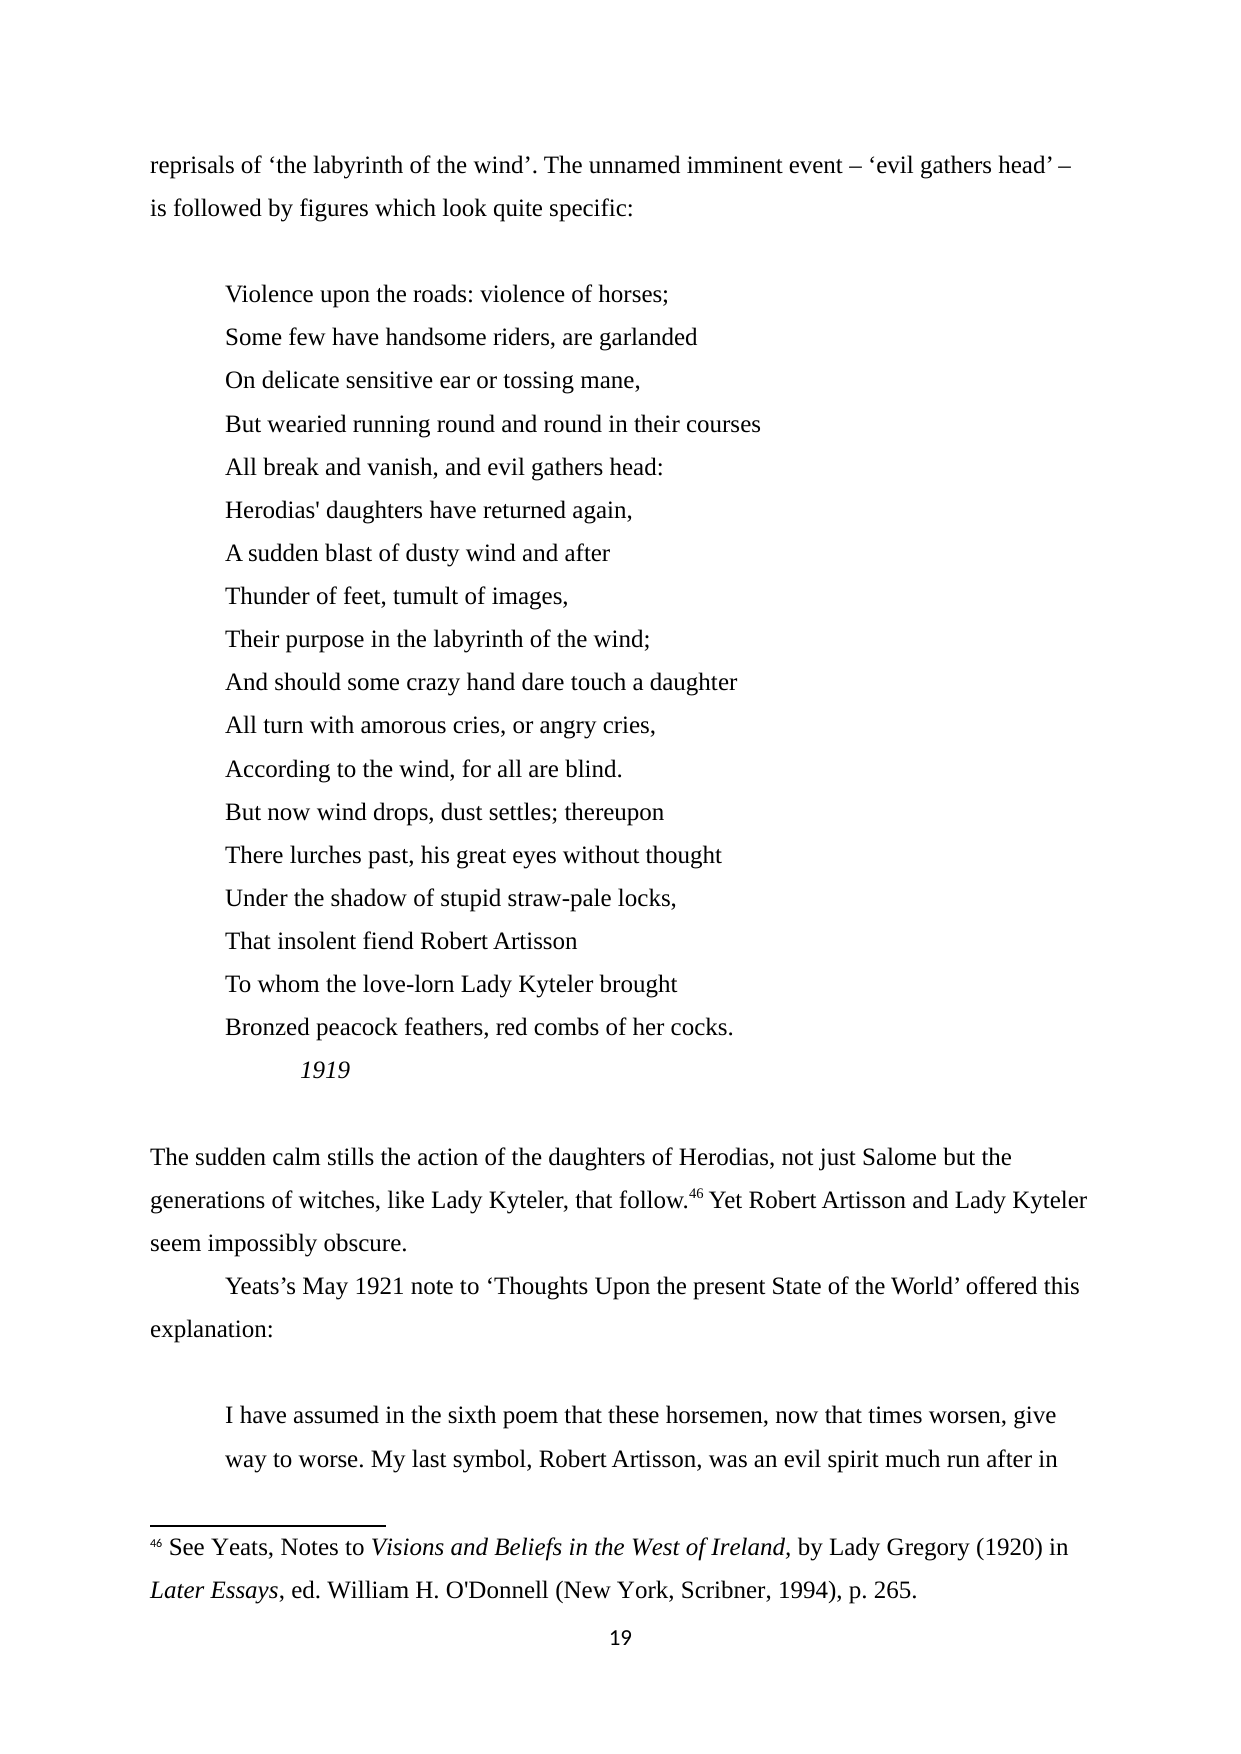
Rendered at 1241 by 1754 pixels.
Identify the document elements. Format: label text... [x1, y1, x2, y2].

text A sudden blast of dusty wind and after [225, 538, 1090, 567]
text Violence upon the roads: violence of horses; [225, 279, 1090, 308]
text On delicate sensitive ear or tossing mane, [225, 366, 1090, 394]
text 1919 [300, 1056, 1090, 1084]
text But wearied running round and round in their courses [225, 409, 1090, 437]
text Some few have handsome riders, are garlanded [225, 322, 1090, 351]
text Bronzed peacock feathers, red combs of her cocks. [225, 1012, 1090, 1041]
text All break and vanish, and evil gathers head: [225, 452, 1090, 481]
text Thunder of feet, tumult of images, [225, 581, 1090, 610]
text That insolent fiend Robert Artisson [225, 926, 1090, 955]
text All turn with amorous cries, or angry cries, [225, 711, 1090, 739]
text There lurches past, his great eyes without thought [225, 840, 1090, 869]
text But now wind drops, dust settles; thereupon [225, 797, 1090, 826]
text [150, 150, 1090, 222]
text Herodias' daughters have returned again, [225, 495, 1090, 524]
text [225, 1401, 1090, 1472]
text Yeats’s May 1921 note to ‘Thoughts Upon the present State of the World’ offered this explanation: [150, 1271, 1090, 1343]
text According to the wind, for all are blind. [225, 754, 1090, 782]
text The sudden calm stills the action of the daughters of Herodias, not just Salome but the generations of witches, like Lady Kyteler, that follow. Yet Robert Artisson and Lady Kyteler seem impossibly obscure. [150, 1142, 1090, 1257]
text And should some crazy hand dare touch a daughter [225, 667, 1090, 696]
text Their purpose in the labyrinth of the wind; [225, 624, 1090, 653]
text Under the shadow of stupid straw-pale locks, [225, 883, 1090, 912]
text To whom the love-lorn Lady Kyteler brought [225, 969, 1090, 998]
